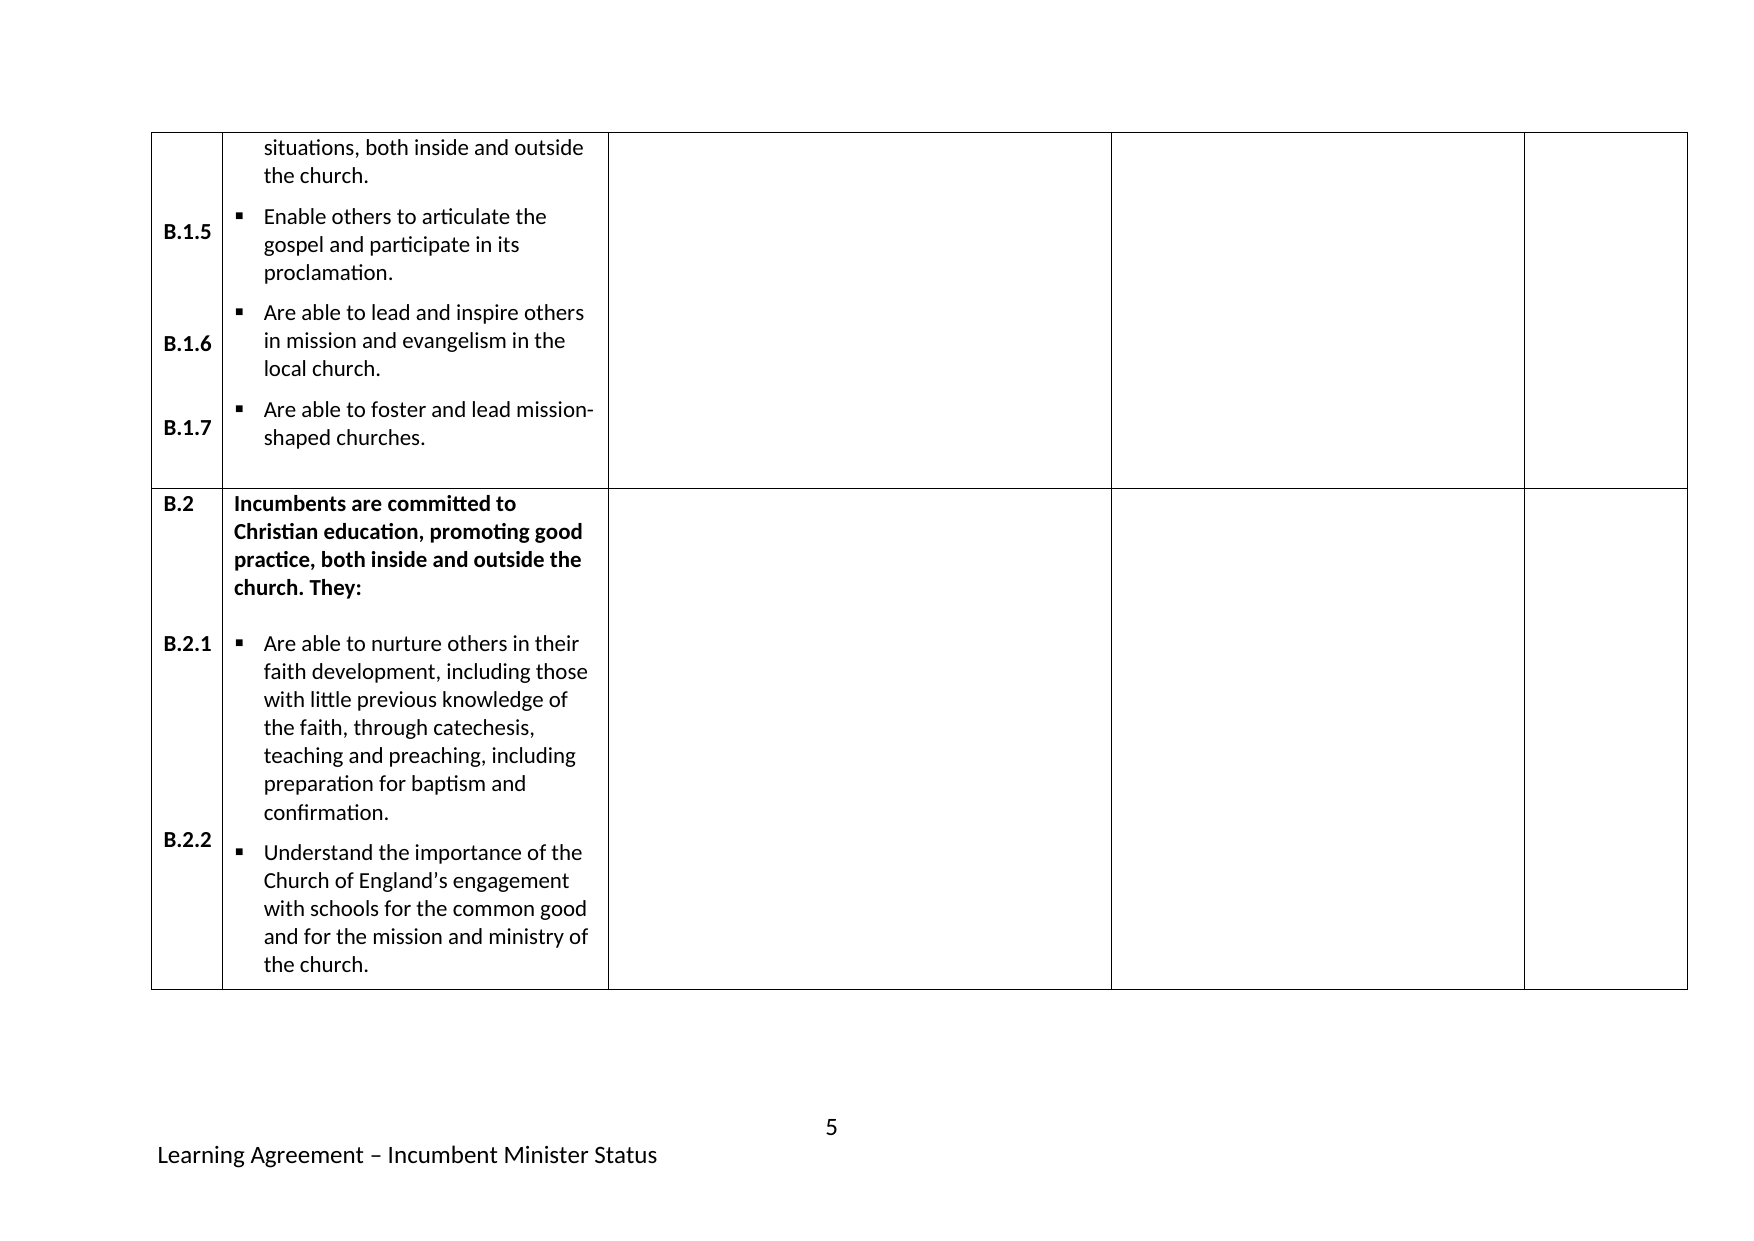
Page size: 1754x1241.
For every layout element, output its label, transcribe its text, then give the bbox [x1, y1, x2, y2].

table_cell [609, 489, 1111, 989]
table_cell [1112, 489, 1524, 989]
table_header [1112, 133, 1524, 488]
table_header B.1.5 B.1.6 B.1.7 [152, 133, 222, 488]
table_cell [1525, 489, 1687, 989]
table_cell B.2 B.2.1 B.2.2 [152, 489, 222, 989]
table_header situations, both inside and outside the church. Enable others to articulate the gospel and participate in its proclamation. Are able to lead and inspire others in mission and evangelism in the local church. Are able to foster and lead mission- shaped churches. [223, 133, 608, 488]
table_header [609, 133, 1111, 488]
table_cell Incumbents are committed to Christian education, promoting good practice, both inside and outside the church. They: Are able to nurture others in their faith development, including those with little previous knowledge of the faith, through catechesis, teaching and preaching, including preparation for baptism and confirmation. Understand the importance of the Church of England’s engagement with schools for the common good and for the mission and ministry of the church. [223, 489, 608, 989]
table_header [1525, 133, 1687, 488]
